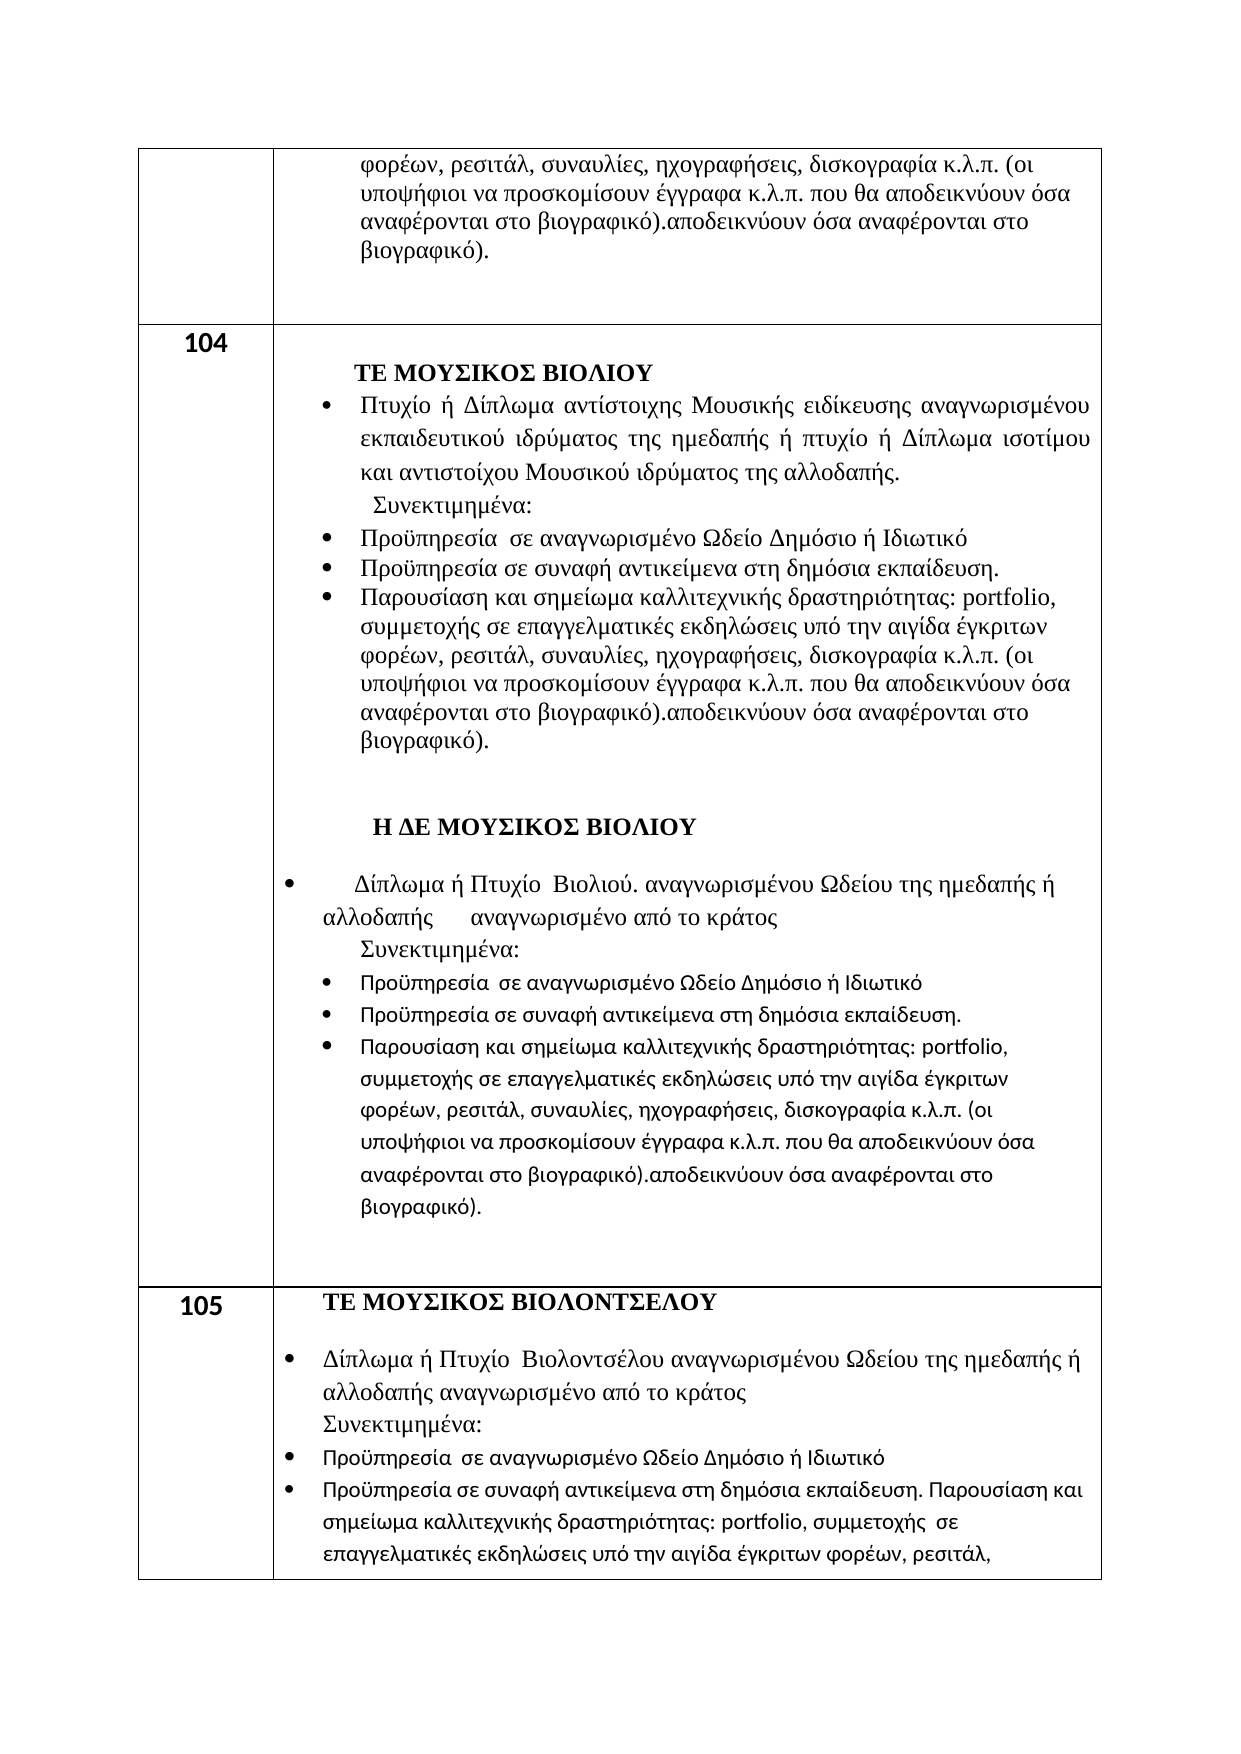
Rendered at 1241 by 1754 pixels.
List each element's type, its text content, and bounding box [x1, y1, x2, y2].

table_cell ΤΕ ΜΟΥΣΙΚΟΣ ΒΙΟΛΟΝΤΣΕΛΟΥ Δίπλωμα ή Πτυχίο Βιολοντσέλου αναγνωρισμένου Ωδείου της ημεδαπής ή αλλοδαπής αναγνωρισμένο από το κράτος Συνεκτιμημένα: Προϋπηρεσία σε αναγνωρισμένο Ωδείο Δημόσιο ή Ιδιωτικό Προϋπηρεσία σε συναφή αντικείμενα στη δημόσια εκπαίδευση. Παρουσίαση και σημείωμα καλλιτεχνικής δραστηριότητας: portfolio, συμμετοχής σε επαγγελματικές εκδηλώσεις υπό την αιγίδα έγκριτων φορέων, ρεσιτάλ, [274, 1288, 1101, 1578]
table_header [139, 149, 273, 324]
table_cell ΤΕ ΜΟΥΣΙΚΟΣ ΒΙΟΛΙΟΥ Πτυχίο ή Δίπλωμα αντίστοιχης Μουσικής ειδίκευσης αναγνωρισμένου εκπαιδευτικού ιδρύματος της ημεδαπής ή πτυχίο ή Δίπλωμα ισοτίμου και αντιστοίχου Μουσικού ιδρύματος της αλλοδαπής. Συνεκτιμημένα: Προϋπηρεσία σε αναγνωρισμένο Ωδείο Δημόσιο ή Ιδιωτικό Προϋπηρεσία σε συναφή αντικείμενα στη δημόσια εκπαίδευση. Παρουσίαση και σημείωμα καλλιτεχνικής δραστηριότητας: portfolio, συμμετοχής σε επαγγελματικές εκδηλώσεις υπό την αιγίδα έγκριτων φορέων, ρεσιτάλ, συναυλίες, ηχογραφήσεις, δισκογραφία κ.λ.π. (οι υποψήφιοι να προσκομίσουν έγγραφα κ.λ.π. που θα αποδεικνύουν όσα αναφέρονται στο βιογραφικό).αποδεικνύουν όσα αναφέρονται στο βιογραφικό). Η ΔΕ ΜΟΥΣΙΚΟΣ ΒΙΟΛΙΟΥ Δίπλωμα ή Πτυχίο Βιολιού. αναγνωρισμένου Ωδείου της ημεδαπής ή αλλοδαπής αναγνωρισμένο από το κράτος Συνεκτιμημένα: Προϋπηρεσία σε αναγνωρισμένο Ωδείο Δημόσιο ή Ιδιωτικό Προϋπηρεσία σε συναφή αντικείμενα στη δημόσια εκπαίδευση. Παρουσίαση και σημείωμα καλλιτεχνικής δραστηριότητας: portfolio, συμμετοχής σε επαγγελματικές εκδηλώσεις υπό την αιγίδα έγκριτων φορέων, ρεσιτάλ, συναυλίες, ηχογραφήσεις, δισκογραφία κ.λ.π. (οι υποψήφιοι να προσκομίσουν έγγραφα κ.λ.π. που θα αποδεικνύουν όσα αναφέρονται στο βιογραφικό).αποδεικνύουν όσα αναφέρονται στο βιογραφικό). [274, 325, 1101, 1286]
table_cell 104 [139, 325, 273, 1286]
table_cell 105 [139, 1288, 273, 1578]
table_header φορέων, ρεσιτάλ, συναυλίες, ηχογραφήσεις, δισκογραφία κ.λ.π. (οι υποψήφιοι να προσκομίσουν έγγραφα κ.λ.π. που θα αποδεικνύουν όσα αναφέρονται στο βιογραφικό).αποδεικνύουν όσα αναφέρονται στο βιογραφικό). [274, 149, 1101, 324]
